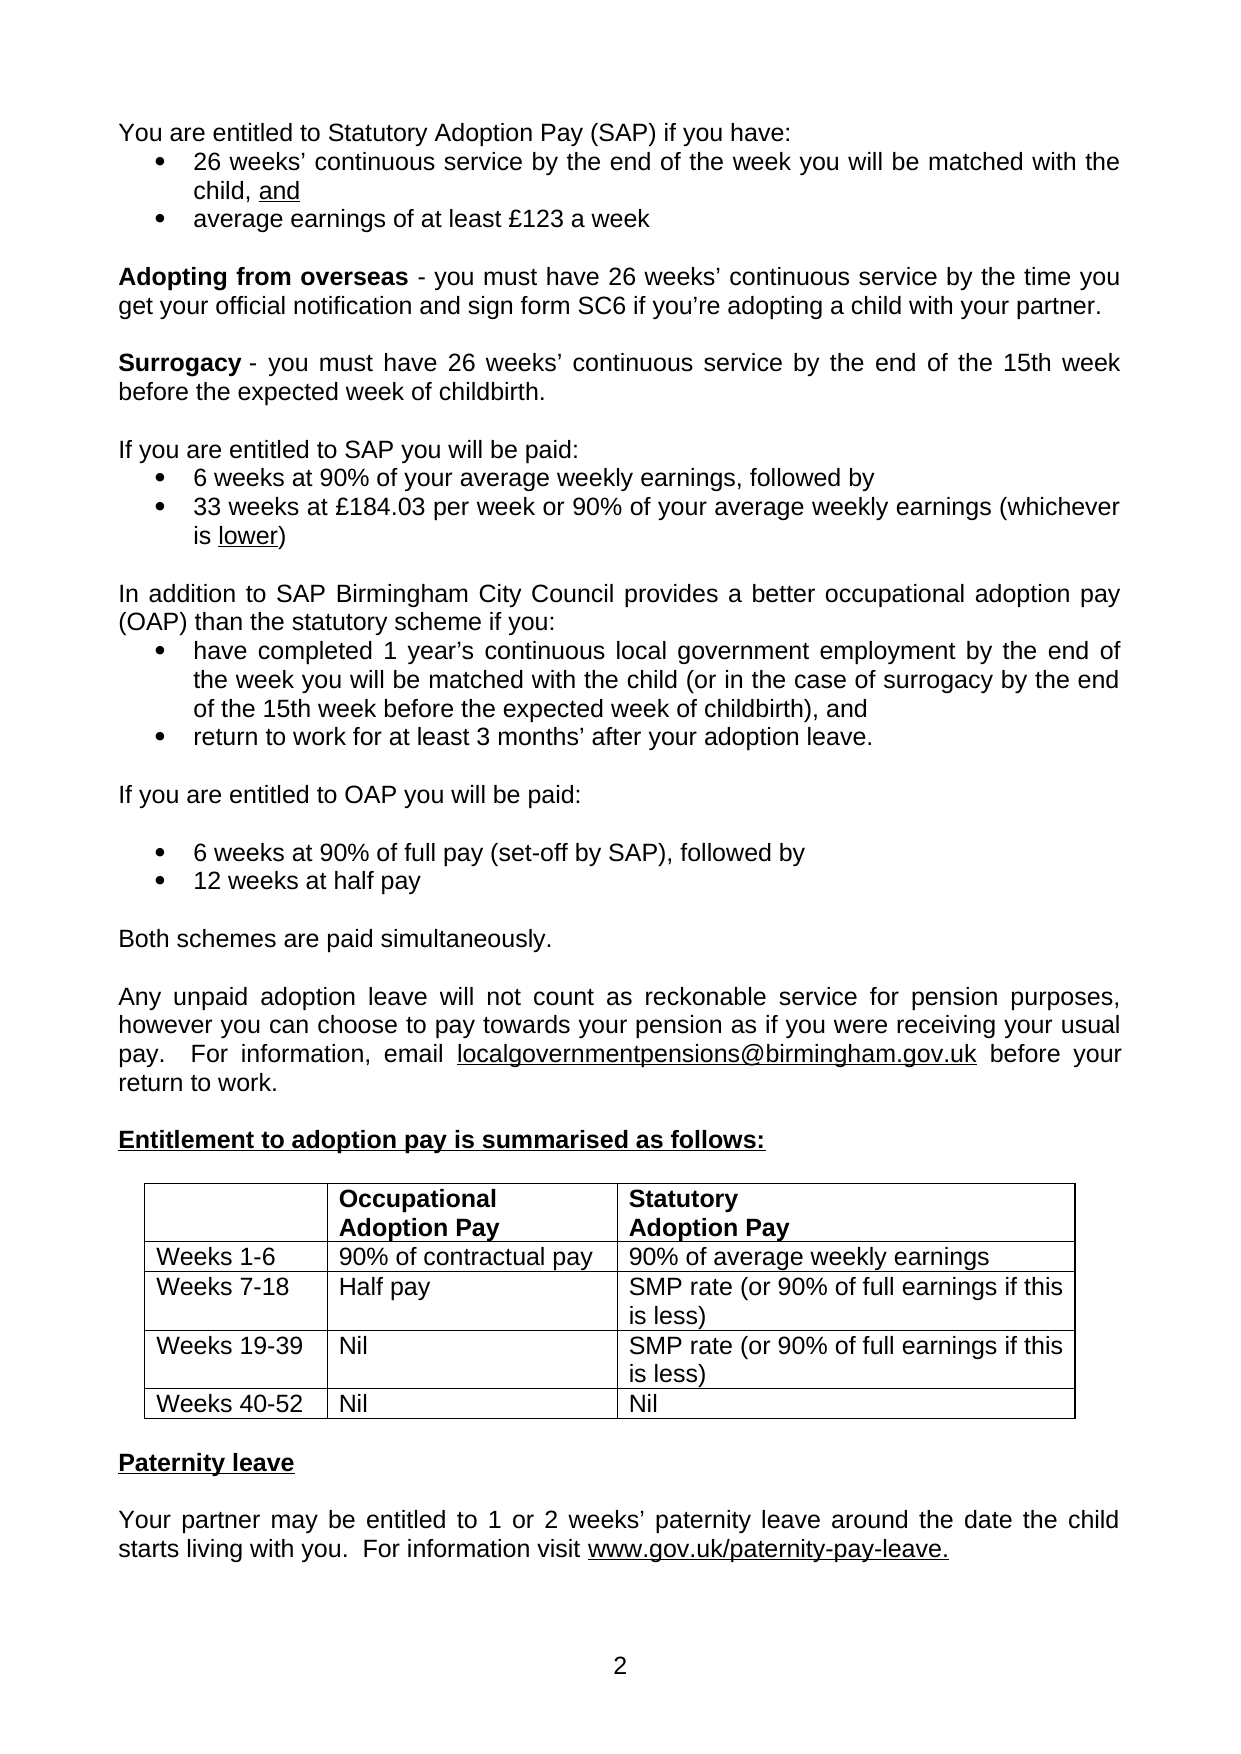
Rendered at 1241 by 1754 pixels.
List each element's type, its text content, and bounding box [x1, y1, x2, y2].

table_header Occupational Adoption Pay [328, 1184, 617, 1241]
table_cell Nil [328, 1389, 617, 1418]
text You are entitled to Statutory Adoption Pay (SAP) if you have: [118, 118, 1122, 147]
text Both schemes are paid simultaneously. [118, 924, 1122, 953]
list 26 weeks’ continuous service by the end of the week you will be matched with the child, and [156, 147, 1122, 204]
text Paternity leave [118, 1448, 1122, 1476]
text If you are entitled to OAP you will be paid: [118, 780, 1122, 809]
list have completed 1 year’s continuous local government employment by the end of the week you will be matched with the child (or in the case of surrogacy by the end of the 15th week before the expected week of childbirth), and [156, 636, 1122, 722]
list return to work for at least 3 months’ after your adoption leave. [156, 722, 1122, 751]
table_cell SMP rate (or 90% of full earnings if this is less) [618, 1331, 1074, 1388]
text Your partner may be entitled to 1 or 2 weeks’ paternity leave around the date the child starts living with you. For information visit www.gov.uk/paternity-pay-leave. [118, 1505, 1122, 1563]
list 12 weeks at half pay [156, 866, 1122, 895]
list 6 weeks at 90% of full pay (set-off by SAP), followed by [156, 837, 1122, 866]
table_cell SMP rate (or 90% of full earnings if this is less) [618, 1272, 1074, 1329]
text Entitlement to adoption pay is summarised as follows: [118, 1125, 1122, 1154]
text Adopting from overseas - you must have 26 weeks’ continuous service by the time you get your official notification and sign form SC6 if you’re adopting a child with your partner. [118, 262, 1122, 319]
table_cell Weeks 1-6 [145, 1242, 327, 1271]
table_cell Weeks 7-18 [145, 1272, 327, 1329]
table_cell Weeks 19-39 [145, 1331, 327, 1388]
table_cell Nil [618, 1389, 1074, 1418]
table_header Statutory Adoption Pay [618, 1184, 1074, 1241]
table_header [145, 1184, 327, 1241]
text Surrogacy - you must have 26 weeks’ continuous service by the end of the 15th week before the expected week of childbirth. [118, 348, 1122, 406]
table_cell Weeks 40-52 [145, 1389, 327, 1418]
list 6 weeks at 90% of your average weekly earnings, followed by [156, 463, 1122, 492]
text If you are entitled to SAP you will be paid: [118, 434, 1122, 463]
list 33 weeks at £184.03 per week or 90% of your average weekly earnings (whichever is lower) [156, 492, 1122, 550]
table_cell 90% of average weekly earnings [618, 1242, 1074, 1271]
table_cell Half pay [328, 1272, 617, 1329]
table_cell 90% of contractual pay [328, 1242, 617, 1271]
text Any unpaid adoption leave will not count as reckonable service for pension purposes, however you can choose to pay towards your pension as if you were receiving your usual pay. For information, email localgovernmentpensions@birmingham.gov.uk before your return to work. [118, 981, 1122, 1096]
table_cell Nil [328, 1331, 617, 1388]
list average earnings of at least £123 a week [156, 204, 1122, 233]
text In addition to SAP Birmingham City Council provides a better occupational adoption pay (OAP) than the statutory scheme if you: [118, 578, 1122, 636]
